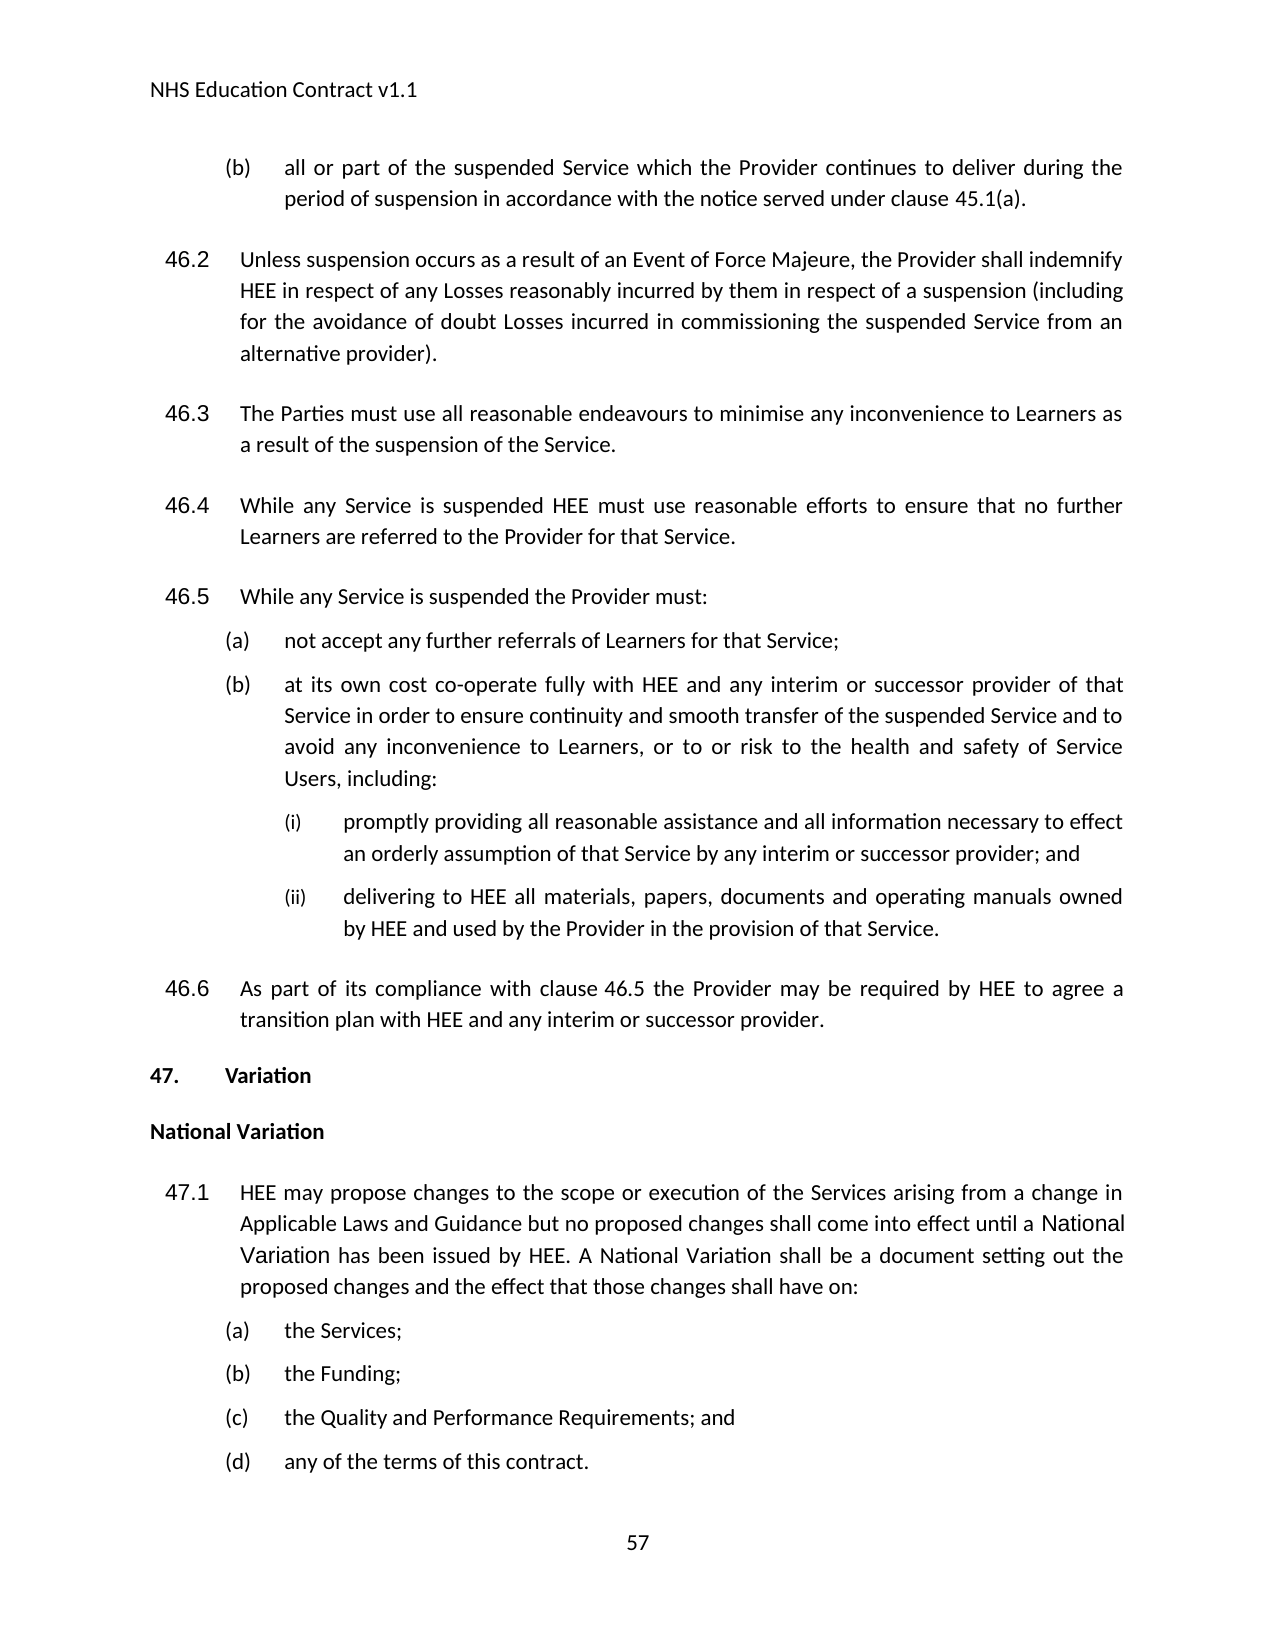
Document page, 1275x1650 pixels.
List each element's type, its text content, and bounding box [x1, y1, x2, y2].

title any of the terms of this contract. [225, 1444, 1125, 1475]
title the Funding; [225, 1356, 1125, 1387]
title the Quality and Performance Requirements; and [225, 1400, 1125, 1431]
title the Services; [225, 1312, 1125, 1344]
title As part of its compliance with clause 46.5 the Provider may be required by HEE to agree a transition plan with HEE and any interim or successor provider. [165, 971, 1125, 1033]
title delivering to HEE all materials, papers, documents and operating manuals owned by HEE and used by the Provider in the provision of that Service. [284, 879, 1125, 942]
title While any Service is suspended the Provider must: [165, 579, 1125, 610]
title The Parties must use all reasonable endeavours to minimise any inconvenience to Learners as a result of the suspension of the Service. [165, 396, 1125, 458]
title Unless suspension occurs as a result of an Event of Force Majeure, the Provider shall indemnify HEE in respect of any Losses reasonably incurred by them in respect of a suspension (including for the avoidance of doubt Losses incurred in commissioning the suspended Service from an alternative provider). [165, 242, 1125, 367]
title all or part of the suspended Service which the Provider continues to deliver during the period of suspension in accordance with the notice served under clause 45.1(a). [225, 150, 1125, 212]
title not accept any further referrals of Learners for that Service; [225, 623, 1125, 654]
text National Variation [150, 1114, 1125, 1146]
title at its own cost co-operate fully with HEE and any interim or successor provider of that Service in order to ensure continuity and smooth transfer of the suspended Service and to avoid any inconvenience to Learners, or to or risk to the health and safety of Service Users, including: [225, 667, 1125, 792]
title Variation [150, 1058, 1125, 1089]
title promptly providing all reasonable assistance and all information necessary to effect an orderly assumption of that Service by any interim or successor provider; and [284, 804, 1125, 867]
title While any Service is suspended HEE must use reasonable efforts to ensure that no further Learners are referred to the Provider for that Service. [165, 487, 1125, 550]
title HEE may propose changes to the scope or execution of the Services arising from a change in Applicable Laws and Guidance but no proposed changes shall come into effect until a National Variation has been issued by HEE. A National Variation shall be a document setting out the proposed changes and the effect that those changes shall have on: [165, 1175, 1125, 1300]
